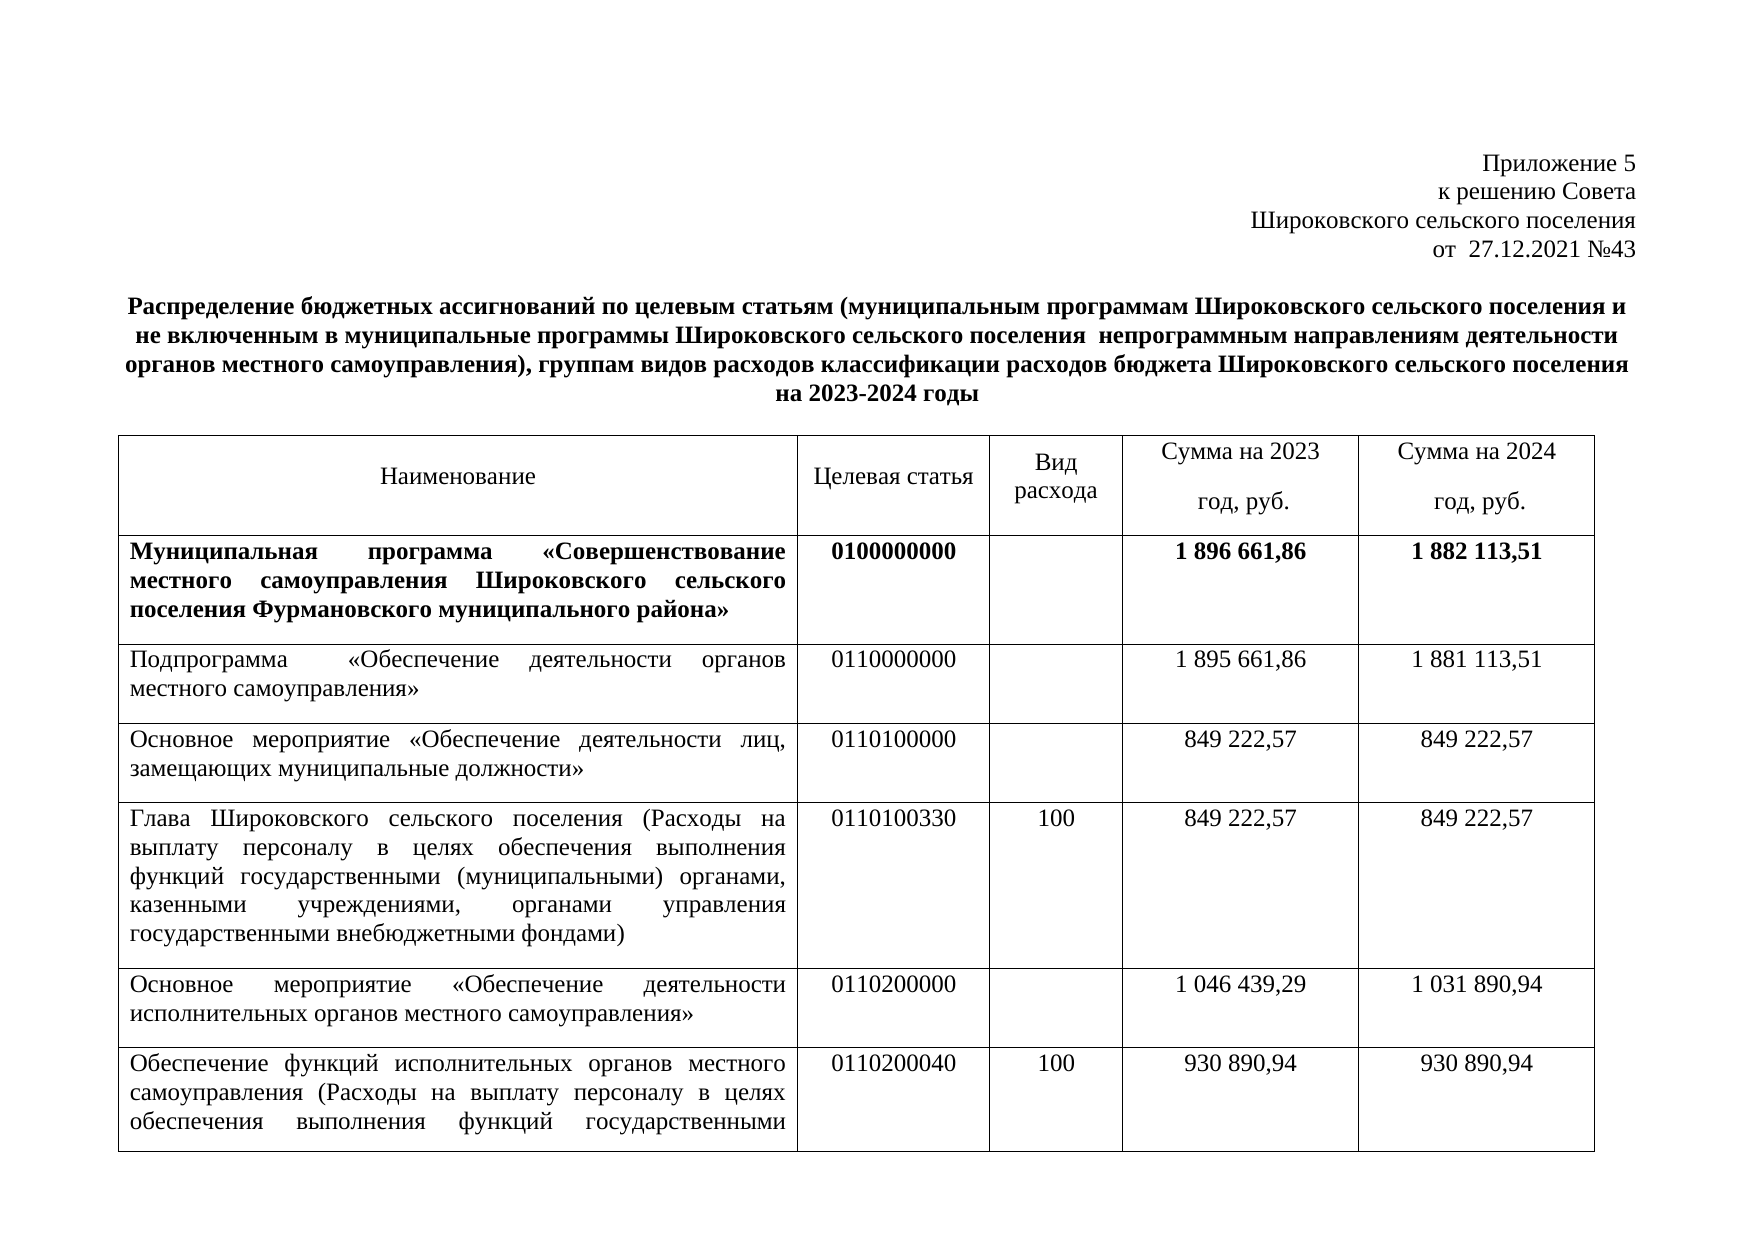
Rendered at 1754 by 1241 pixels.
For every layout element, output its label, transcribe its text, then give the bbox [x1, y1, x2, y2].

table_header Целевая статья [798, 436, 989, 535]
text к решению Совета [118, 176, 1636, 205]
table_cell [990, 645, 1122, 723]
table_cell 0110100330 [798, 803, 989, 968]
table_cell 1 896 661,86 [1123, 536, 1358, 643]
table_cell 1 895 661,86 [1123, 645, 1358, 723]
table_cell 849 222,57 [1359, 803, 1594, 968]
table_cell 1 031 890,94 [1359, 969, 1594, 1047]
text Широковского сельского поселения [118, 205, 1636, 234]
table_cell Основное мероприятие «Обеспечение деятельности лиц, замещающих муниципальные должности» [119, 724, 797, 802]
table_cell 849 222,57 [1359, 724, 1594, 802]
table_header Вид расхода [990, 436, 1122, 535]
table_cell 1 882 113,51 [1359, 536, 1594, 643]
table_cell [990, 724, 1122, 802]
table_cell 1 881 113,51 [1359, 645, 1594, 723]
table_cell 0110000000 [798, 645, 989, 723]
table_cell 930 890,94 [1123, 1048, 1358, 1151]
table_cell [990, 536, 1122, 643]
table_cell Муниципальная программа «Совершенствование местного самоуправления Широковского сельского поселения Фурмановского муниципального района» [119, 536, 797, 643]
table_cell 0110200040 [798, 1048, 989, 1151]
table_cell 849 222,57 [1123, 724, 1358, 802]
table_header Сумма на 2024 год, руб. [1359, 436, 1594, 535]
table_cell 1 046 439,29 [1123, 969, 1358, 1047]
table_cell 0110100000 [798, 724, 989, 802]
text от 27.12.2021 №43 [118, 234, 1636, 263]
table_header Наименование [119, 436, 797, 535]
table_header Сумма на 2023 год, руб. [1123, 436, 1358, 535]
table_cell 100 [990, 803, 1122, 968]
table_cell Основное мероприятие «Обеспечение деятельности исполнительных органов местного самоуправления» [119, 969, 797, 1047]
table_cell Глава Широковского сельского поселения (Расходы на выплату персоналу в целях обеспечения выполнения функций государственными (муниципальными) органами, казенными учреждениями, органами управления государственными внебюджетными фондами) [119, 803, 797, 968]
table_cell Подпрограмма «Обеспечение деятельности органов местного самоуправления» [119, 645, 797, 723]
table_cell 100 [990, 1048, 1122, 1151]
table_cell 930 890,94 [1359, 1048, 1594, 1151]
table_cell [990, 969, 1122, 1047]
table_cell 849 222,57 [1123, 803, 1358, 968]
text Распределение бюджетных ассигнований по целевым статьям (муниципальным программам Широковского сельского поселения и не включенным в муниципальные программы Широковского сельского поселения непрограммным направлениям деятельности органов местного самоуправления), группам видов расходов классификации расходов бюджета Широковского сельского поселения на 2023-2024 годы [118, 291, 1636, 406]
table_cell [119, 1048, 797, 1151]
table_cell 0100000000 [798, 536, 989, 643]
table_cell 0110200000 [798, 969, 989, 1047]
text Приложение 5 [118, 148, 1636, 176]
